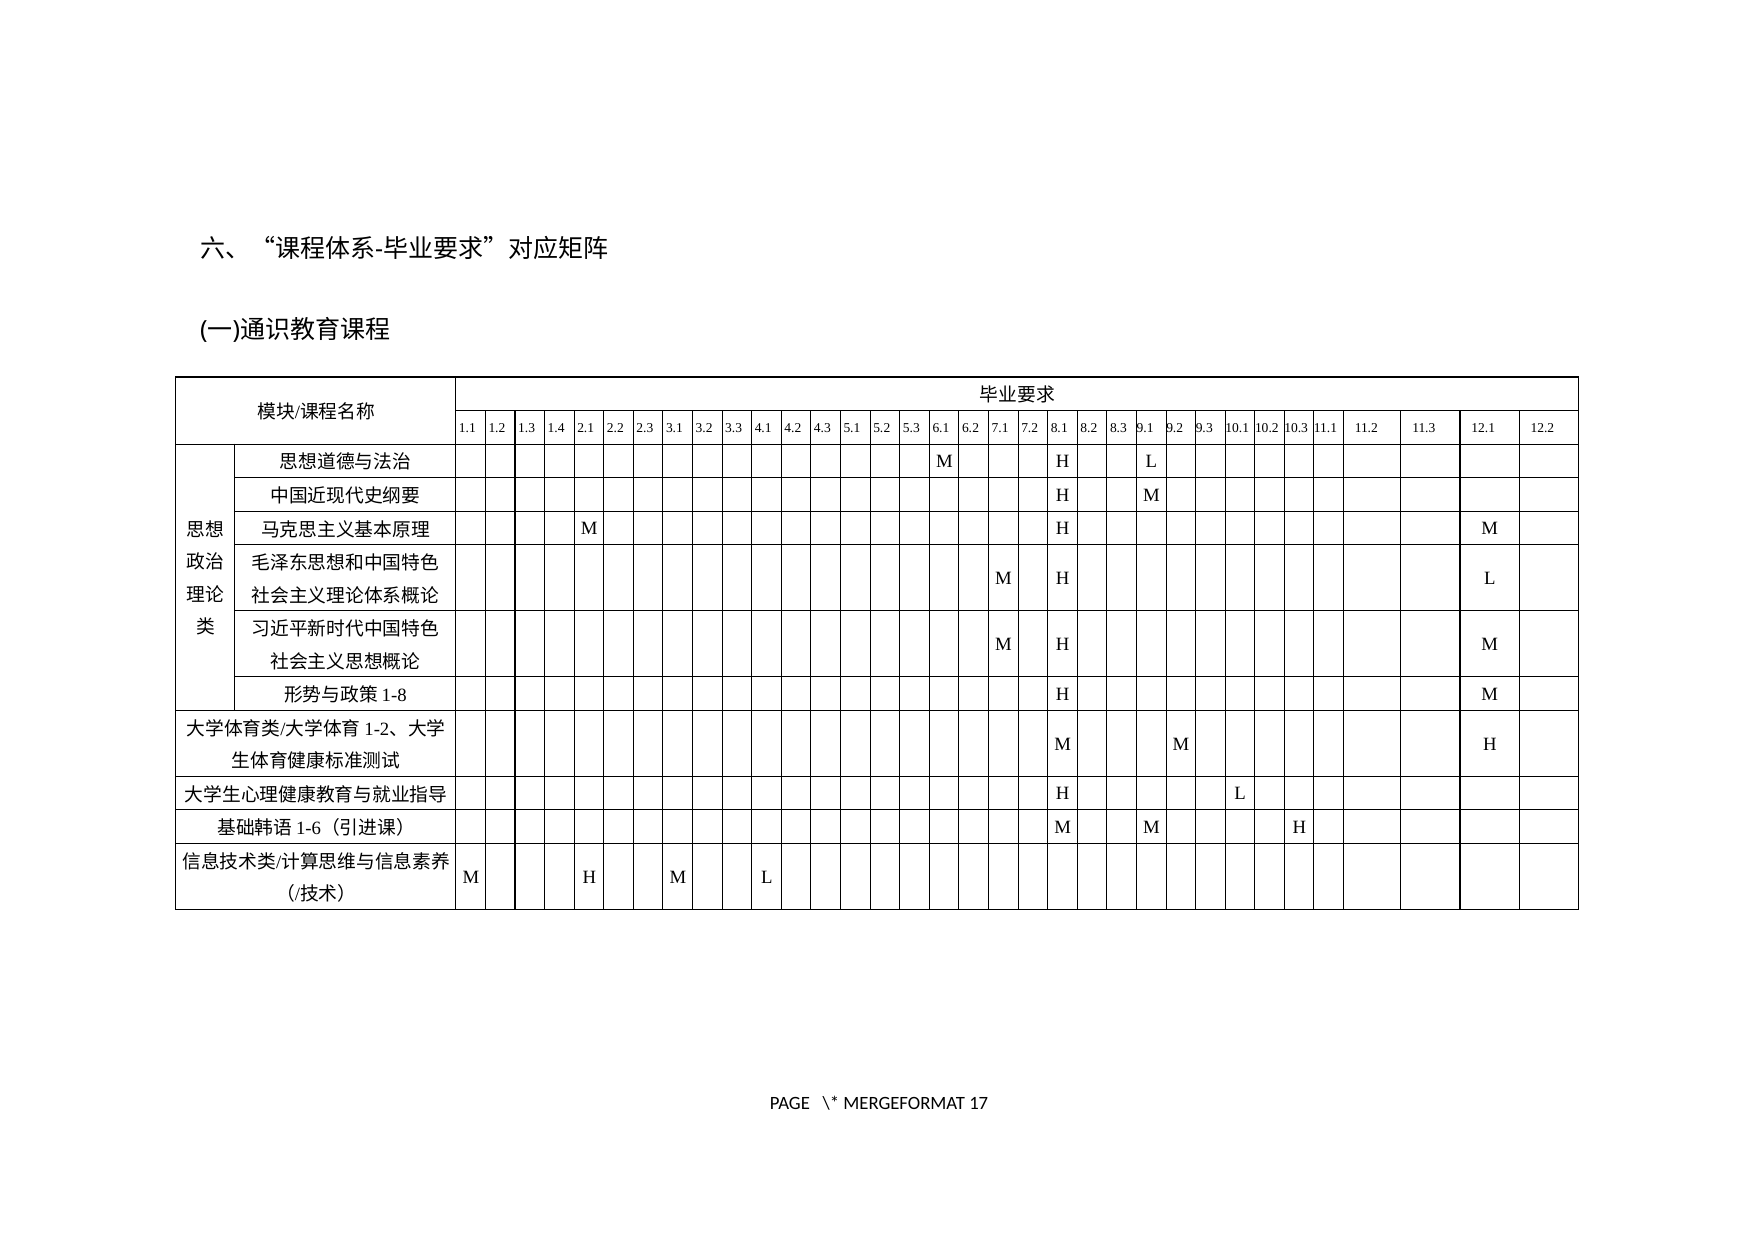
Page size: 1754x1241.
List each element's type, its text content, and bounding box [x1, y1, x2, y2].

table_cell [1314, 445, 1343, 477]
table_cell [1255, 478, 1284, 511]
table_cell [693, 777, 722, 809]
table_cell [1107, 478, 1136, 511]
table_cell 8.3 [1107, 411, 1136, 443]
table_cell [871, 777, 899, 809]
table_cell H [575, 844, 603, 909]
table_cell [841, 677, 870, 710]
table_cell [930, 478, 958, 511]
table_cell [634, 711, 662, 776]
table_cell [811, 777, 840, 809]
table_cell [811, 478, 840, 511]
table_cell [1401, 844, 1459, 909]
table_cell [663, 777, 692, 809]
table_cell [1226, 711, 1254, 776]
table_cell 9.1 [1137, 411, 1166, 443]
table_cell [900, 777, 929, 809]
table_cell [900, 445, 929, 477]
table_cell [989, 677, 1018, 710]
table_cell [1461, 810, 1519, 843]
table_cell 形势与政策1-8 [235, 677, 455, 710]
table_cell [959, 478, 988, 511]
table_cell [959, 711, 988, 776]
table_cell 3.2 [693, 411, 722, 443]
table_cell [1019, 445, 1047, 477]
table_cell [871, 445, 899, 477]
table_cell [604, 777, 633, 809]
table_cell [1344, 711, 1400, 776]
table_cell [841, 545, 870, 610]
table_cell H [1048, 512, 1077, 544]
table_cell M [989, 545, 1018, 610]
table_cell [693, 844, 722, 909]
table_cell [693, 478, 722, 511]
table_cell [1285, 445, 1313, 477]
table_cell [811, 545, 840, 610]
table_cell [545, 512, 574, 544]
table_cell [959, 810, 988, 843]
table_cell [1137, 711, 1166, 776]
table_cell 毛泽东思想和中国特色社会主义理论体系概论 [235, 545, 455, 610]
table_cell [989, 512, 1018, 544]
table_cell [634, 445, 662, 477]
table_cell [1196, 810, 1225, 843]
table_cell [1255, 611, 1284, 676]
table_cell [1107, 545, 1136, 610]
table_cell [723, 445, 751, 477]
table_cell [1196, 478, 1225, 511]
table_cell 5.3 [900, 411, 929, 443]
table_cell 5.1 [841, 411, 870, 443]
table_cell [1255, 777, 1284, 809]
table_cell [1019, 611, 1047, 676]
table_cell [723, 844, 751, 909]
table_cell [634, 611, 662, 676]
table_cell [1461, 445, 1519, 477]
table_cell [1196, 711, 1225, 776]
table_cell 2.2 [604, 411, 633, 443]
table_cell [1137, 512, 1166, 544]
table_cell L [1461, 545, 1519, 610]
table_cell [1167, 512, 1195, 544]
table_cell [1226, 810, 1254, 843]
table_cell [1285, 777, 1313, 809]
table_cell [516, 611, 544, 676]
table_cell [1048, 844, 1077, 909]
table_cell [456, 777, 485, 809]
table_cell [1107, 810, 1136, 843]
table_cell [486, 512, 514, 544]
table_cell [871, 844, 899, 909]
table_cell [723, 478, 751, 511]
table_cell [900, 677, 929, 710]
table_cell [1078, 611, 1106, 676]
table_cell [871, 611, 899, 676]
table_cell [1520, 810, 1578, 843]
table_cell 10.1 [1226, 411, 1254, 443]
table_cell [989, 711, 1018, 776]
table_cell [1314, 512, 1343, 544]
table_cell [930, 810, 958, 843]
table_cell [1344, 844, 1400, 909]
table_cell [604, 445, 633, 477]
table_cell [1520, 777, 1578, 809]
table_cell [1520, 844, 1578, 909]
table_cell 8.2 [1078, 411, 1106, 443]
table_cell [1314, 611, 1343, 676]
table_cell [545, 810, 574, 843]
table_cell [989, 844, 1018, 909]
table_cell [693, 810, 722, 843]
table_cell 2.3 [634, 411, 662, 443]
table_cell [1107, 512, 1136, 544]
table_cell [1107, 777, 1136, 809]
table_cell [1167, 611, 1195, 676]
table_cell 习近平新时代中国特色社会主义思想概论 [235, 611, 455, 676]
table_cell [989, 445, 1018, 477]
table_cell [604, 512, 633, 544]
table_cell 3.1 [663, 411, 692, 443]
table_cell [634, 810, 662, 843]
table_cell [1167, 545, 1195, 610]
table_cell 8.1 [1048, 411, 1077, 443]
table_cell [841, 478, 870, 511]
table_cell L [752, 844, 781, 909]
table_cell [930, 711, 958, 776]
table_cell [516, 545, 544, 610]
table_cell [723, 711, 751, 776]
table_cell [959, 445, 988, 477]
table_cell [752, 677, 781, 710]
table_cell [782, 478, 810, 511]
table_cell [782, 711, 810, 776]
table_cell [1226, 844, 1254, 909]
table_cell [841, 777, 870, 809]
table_cell [1285, 512, 1313, 544]
table_cell [1344, 445, 1400, 477]
table_cell [811, 844, 840, 909]
table_cell 4.1 [752, 411, 781, 443]
table_cell 大学体育类/大学体育1-2、大学生体育健康标准测试 [176, 711, 455, 776]
table_cell [1401, 512, 1459, 544]
table_cell [545, 611, 574, 676]
table_cell H [1048, 611, 1077, 676]
table_cell [1078, 777, 1106, 809]
table_cell [1285, 611, 1313, 676]
table_cell [486, 844, 514, 909]
table_cell [575, 478, 603, 511]
table_cell [456, 810, 485, 843]
table_cell [811, 677, 840, 710]
table_cell [752, 478, 781, 511]
table_cell [782, 545, 810, 610]
table_cell [752, 611, 781, 676]
table_cell [1401, 777, 1459, 809]
table_cell 1.3 [516, 411, 544, 443]
table_cell [1019, 777, 1047, 809]
table_cell [841, 512, 870, 544]
table_cell [1255, 545, 1284, 610]
table_cell [1137, 545, 1166, 610]
table_cell [1285, 677, 1313, 710]
table_cell [634, 844, 662, 909]
table_cell [663, 478, 692, 511]
table_cell [930, 777, 958, 809]
table_header 模块/课程名称 [176, 378, 455, 443]
table_cell [604, 844, 633, 909]
table_cell [1314, 844, 1343, 909]
table_cell M [989, 611, 1018, 676]
table_cell 马克思主义基本原理 [235, 512, 455, 544]
table_cell [1167, 478, 1195, 511]
table_cell [871, 478, 899, 511]
table_cell [1401, 810, 1459, 843]
table_cell [663, 611, 692, 676]
table_cell [516, 512, 544, 544]
table_cell [604, 677, 633, 710]
table_cell [1196, 445, 1225, 477]
table_cell [1314, 810, 1343, 843]
table_cell [930, 545, 958, 610]
table_cell [1520, 478, 1578, 511]
table_cell [634, 777, 662, 809]
table_cell [1344, 810, 1400, 843]
table_cell 基础韩语1-6（引进课） [176, 810, 455, 843]
table_cell [516, 810, 544, 843]
table_cell [989, 777, 1018, 809]
table_cell [693, 611, 722, 676]
table_cell [693, 445, 722, 477]
table_cell [782, 677, 810, 710]
table_cell 10.2 [1255, 411, 1284, 443]
table_cell [1226, 677, 1254, 710]
table_cell [723, 677, 751, 710]
table_cell [930, 677, 958, 710]
table_cell [1401, 445, 1459, 477]
table_cell [1019, 810, 1047, 843]
table_cell [1078, 677, 1106, 710]
table_cell [1520, 611, 1578, 676]
table_cell [723, 512, 751, 544]
table_cell M [575, 512, 603, 544]
table_cell [782, 445, 810, 477]
table_cell [841, 844, 870, 909]
table_cell [1461, 844, 1519, 909]
table_cell 思想道德与法治 [235, 445, 455, 477]
table_cell [871, 677, 899, 710]
table_cell [545, 711, 574, 776]
table_cell [1078, 445, 1106, 477]
table_cell [782, 512, 810, 544]
table_cell [1401, 711, 1459, 776]
table_cell [752, 777, 781, 809]
table_cell [545, 677, 574, 710]
table_cell 9.2 [1167, 411, 1195, 443]
table_cell M [1048, 810, 1077, 843]
table_cell [1196, 677, 1225, 710]
table_cell [1196, 611, 1225, 676]
table_cell [1107, 844, 1136, 909]
table_cell 11.3 [1401, 411, 1459, 443]
table_cell [752, 445, 781, 477]
table_cell [900, 711, 929, 776]
table_cell [575, 445, 603, 477]
table_cell [1107, 611, 1136, 676]
table_cell 11.1 [1314, 411, 1343, 443]
table_cell [1314, 777, 1343, 809]
table_cell [486, 445, 514, 477]
table_cell [575, 545, 603, 610]
table_cell [634, 677, 662, 710]
table_cell H [1048, 478, 1077, 511]
table_cell [1137, 777, 1166, 809]
table_cell [456, 677, 485, 710]
table_cell [1344, 677, 1400, 710]
table_cell [1196, 545, 1225, 610]
text (一)通识教育课程 [150, 295, 1604, 360]
table_cell [516, 711, 544, 776]
table_cell [663, 677, 692, 710]
table_cell [1255, 810, 1284, 843]
table_cell [752, 711, 781, 776]
table_cell [456, 445, 485, 477]
table_cell [516, 445, 544, 477]
table_cell [1255, 677, 1284, 710]
table_cell [811, 711, 840, 776]
table_cell [959, 844, 988, 909]
table_cell [1314, 711, 1343, 776]
table_cell [1520, 677, 1578, 710]
table_cell 7.1 [989, 411, 1018, 443]
table_cell [575, 677, 603, 710]
table_cell 4.3 [811, 411, 840, 443]
table_cell [1401, 611, 1459, 676]
table_cell [516, 777, 544, 809]
table_cell [752, 545, 781, 610]
table_cell 11.2 [1344, 411, 1400, 443]
table_cell [634, 478, 662, 511]
table_cell 1.1 [456, 411, 485, 443]
table_cell [989, 478, 1018, 511]
table_cell [811, 611, 840, 676]
table_cell [486, 810, 514, 843]
table_cell [663, 545, 692, 610]
table_cell [545, 545, 574, 610]
table_cell [1401, 478, 1459, 511]
table_cell [1078, 478, 1106, 511]
table_cell [1520, 512, 1578, 544]
table_cell [1078, 844, 1106, 909]
table_cell [1078, 810, 1106, 843]
table_cell [456, 512, 485, 544]
table_cell 9.3 [1196, 411, 1225, 443]
table_cell [456, 611, 485, 676]
table_cell [782, 777, 810, 809]
table_cell [456, 711, 485, 776]
table_cell M [1167, 711, 1195, 776]
table_cell H [1461, 711, 1519, 776]
table_cell [1196, 512, 1225, 544]
table_cell [516, 844, 544, 909]
table_cell [1520, 545, 1578, 610]
table_cell [900, 844, 929, 909]
table_cell [1167, 677, 1195, 710]
table_cell [841, 445, 870, 477]
table_cell [486, 777, 514, 809]
table_cell [663, 711, 692, 776]
table_cell [871, 810, 899, 843]
table_cell [723, 545, 751, 610]
table_cell [723, 611, 751, 676]
table_cell [604, 478, 633, 511]
table_cell [575, 711, 603, 776]
table_cell [1344, 611, 1400, 676]
table_cell [1344, 478, 1400, 511]
table_cell 6.1 [930, 411, 958, 443]
table_cell [634, 512, 662, 544]
table_cell [930, 611, 958, 676]
table_cell 信息技术类/计算思维与信息素养（/技术） [176, 844, 455, 909]
table_cell 2.1 [575, 411, 603, 443]
table_cell [782, 844, 810, 909]
table_cell [1520, 711, 1578, 776]
table_cell [486, 611, 514, 676]
table_cell [1520, 445, 1578, 477]
table_cell [959, 512, 988, 544]
table_cell [811, 445, 840, 477]
table_cell [1226, 512, 1254, 544]
table_cell [1401, 677, 1459, 710]
table_cell [604, 810, 633, 843]
table_cell [900, 545, 929, 610]
table_cell M [663, 844, 692, 909]
table_cell [1285, 478, 1313, 511]
table_cell [841, 711, 870, 776]
table_cell [989, 810, 1018, 843]
table_cell [1314, 478, 1343, 511]
table_cell [1196, 844, 1225, 909]
table_cell [782, 611, 810, 676]
table_cell [663, 810, 692, 843]
table_cell [693, 545, 722, 610]
table_cell [1107, 677, 1136, 710]
table_cell [930, 844, 958, 909]
table_cell [871, 512, 899, 544]
table_cell M [1048, 711, 1077, 776]
table_cell [575, 810, 603, 843]
table_cell 12.1 [1461, 411, 1519, 443]
table_cell H [1285, 810, 1313, 843]
table_cell [1285, 545, 1313, 610]
table_cell [575, 611, 603, 676]
table_cell [1137, 844, 1166, 909]
table_cell [1285, 711, 1313, 776]
table_cell [1167, 445, 1195, 477]
table_cell [959, 611, 988, 676]
table_cell [900, 512, 929, 544]
table_cell [1167, 777, 1195, 809]
table_cell [811, 810, 840, 843]
table_cell M [930, 445, 958, 477]
table_cell [1019, 677, 1047, 710]
table_cell [811, 512, 840, 544]
table_cell [723, 810, 751, 843]
table_cell [634, 545, 662, 610]
table_cell [1107, 711, 1136, 776]
table_cell [545, 844, 574, 909]
table_cell 10.3 [1285, 411, 1313, 443]
table_cell L [1137, 445, 1166, 477]
table_cell 1.2 [486, 411, 514, 443]
table_cell [545, 777, 574, 809]
table_cell [1461, 478, 1519, 511]
table_cell M [1461, 512, 1519, 544]
table_cell M [456, 844, 485, 909]
table_cell [486, 677, 514, 710]
table_cell [1314, 677, 1343, 710]
table_cell [1255, 512, 1284, 544]
table_cell 中国近现代史纲要 [235, 478, 455, 511]
table_cell [1078, 545, 1106, 610]
table_cell [1019, 478, 1047, 511]
table_cell [663, 512, 692, 544]
text 六、“课程体系-毕业要求”对应矩阵 [150, 214, 1604, 279]
table_cell 1.4 [545, 411, 574, 443]
table_cell [1019, 545, 1047, 610]
table_cell H [1048, 545, 1077, 610]
table_cell [1226, 478, 1254, 511]
table_cell [693, 677, 722, 710]
table_cell L [1226, 777, 1254, 809]
table_cell [545, 478, 574, 511]
table_cell [1344, 512, 1400, 544]
table_cell [871, 545, 899, 610]
table_cell [1314, 545, 1343, 610]
table_cell H [1048, 777, 1077, 809]
table_cell [545, 445, 574, 477]
table_cell [752, 512, 781, 544]
table_cell [871, 711, 899, 776]
table_cell [1019, 512, 1047, 544]
table_cell [841, 611, 870, 676]
table_cell [693, 512, 722, 544]
table_cell [930, 512, 958, 544]
table_cell [841, 810, 870, 843]
table_cell [1226, 611, 1254, 676]
table_cell 7.2 [1019, 411, 1047, 443]
table_cell [1137, 677, 1166, 710]
table_cell [486, 545, 514, 610]
table_cell [575, 777, 603, 809]
table_cell [1078, 512, 1106, 544]
table_cell [959, 545, 988, 610]
table_cell 12.2 [1520, 411, 1578, 443]
table_cell [959, 677, 988, 710]
table_cell H [1048, 677, 1077, 710]
table_cell [900, 478, 929, 511]
table_cell [1255, 445, 1284, 477]
table_cell [663, 445, 692, 477]
table_cell [1137, 611, 1166, 676]
table_cell [604, 545, 633, 610]
table_cell M [1137, 810, 1166, 843]
table_cell [1107, 445, 1136, 477]
table_cell [1285, 844, 1313, 909]
table_cell 5.2 [871, 411, 899, 443]
table_cell [1401, 545, 1459, 610]
table_cell 3.3 [723, 411, 751, 443]
table_cell [1019, 844, 1047, 909]
table_cell [1196, 777, 1225, 809]
table_cell [752, 810, 781, 843]
table_cell 4.2 [782, 411, 810, 443]
table_cell [516, 478, 544, 511]
table_cell [1344, 545, 1400, 610]
table_cell [900, 810, 929, 843]
table_cell 6.2 [959, 411, 988, 443]
table_cell [1019, 711, 1047, 776]
table_cell [1167, 810, 1195, 843]
table_cell [1078, 711, 1106, 776]
table_cell [1226, 445, 1254, 477]
table_cell [1255, 711, 1284, 776]
table_cell [1226, 545, 1254, 610]
table_cell [693, 711, 722, 776]
table_cell 思想政治理论类 [176, 445, 234, 710]
table_cell [456, 545, 485, 610]
table_cell M [1461, 611, 1519, 676]
table_cell [723, 777, 751, 809]
table_cell [1461, 777, 1519, 809]
table_cell 大学生心理健康教育与就业指导 [176, 777, 455, 809]
table_cell M [1137, 478, 1166, 511]
table_cell [456, 478, 485, 511]
table_cell [486, 711, 514, 776]
table_cell [604, 711, 633, 776]
table_cell [1255, 844, 1284, 909]
table_cell [516, 677, 544, 710]
table_cell [1167, 844, 1195, 909]
table_cell [900, 611, 929, 676]
table_cell M [1461, 677, 1519, 710]
table_cell [486, 478, 514, 511]
table_cell [782, 810, 810, 843]
table_header 毕业要求 [456, 378, 1578, 410]
table_cell [1344, 777, 1400, 809]
table_cell H [1048, 445, 1077, 477]
table_cell [604, 611, 633, 676]
table_cell [959, 777, 988, 809]
